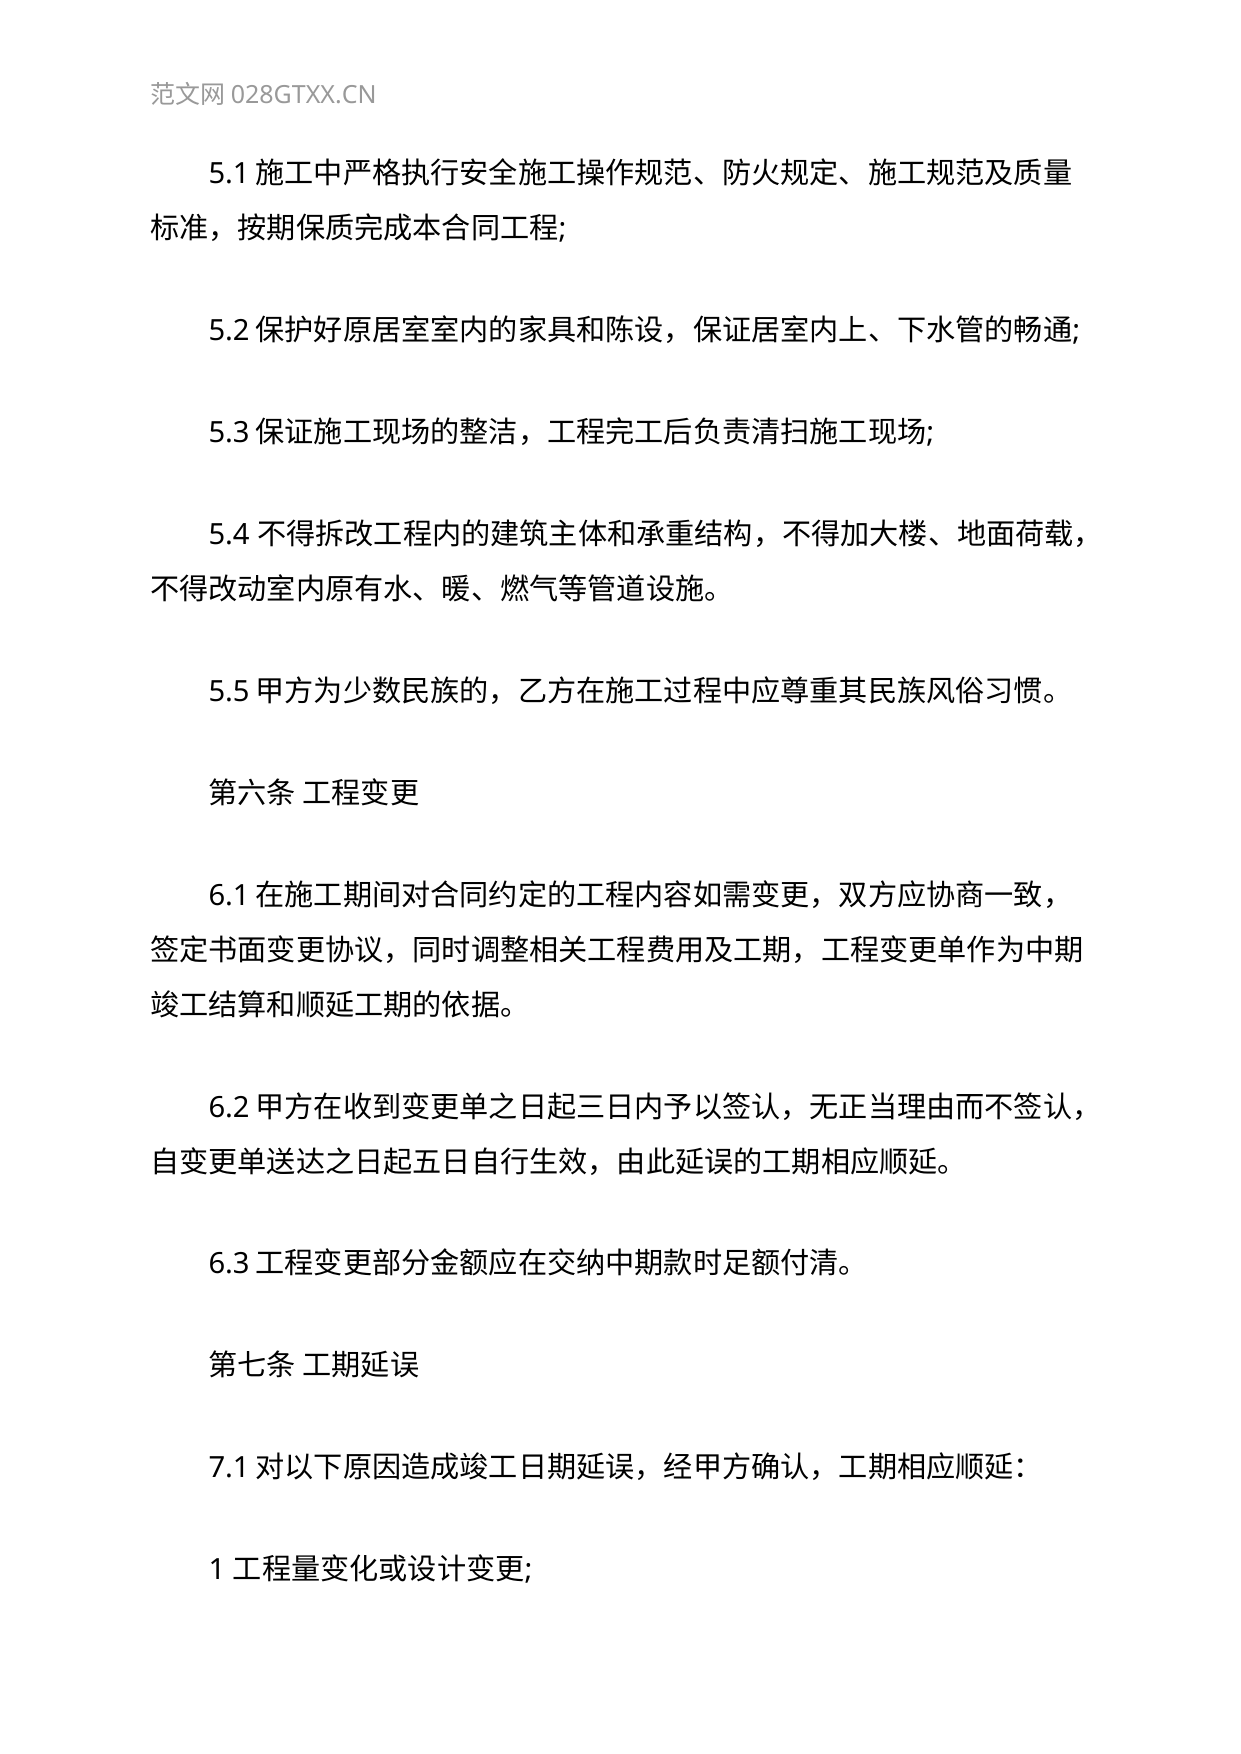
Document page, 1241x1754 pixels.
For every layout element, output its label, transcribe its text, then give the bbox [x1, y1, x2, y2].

text 5.1施工中严格执行安全施工操作规范、防火规定、施工规范及质量标准，按期保质完成本合同工程; [150, 150, 1090, 247]
text 7.1对以下原因造成竣工日期延误，经甲方确认，工期相应顺延： [150, 1444, 1090, 1486]
text 5.2保护好原居室室内的家具和陈设，保证居室内上、下水管的畅通; [150, 307, 1090, 349]
text 1 工程量变化或设计变更; [150, 1546, 1090, 1588]
text 6.3工程变更部分金额应在交纳中期款时足额付清。 [150, 1240, 1090, 1282]
text 6.2甲方在收到变更单之日起三日内予以签认，无正当理由而不签认，自变更单送达之日起五日自行生效，由此延误的工期相应顺延。 [150, 1083, 1090, 1180]
text 第七条 工期延误 [150, 1342, 1090, 1384]
text 6.1在施工期间对合同约定的工程内容如需变更，双方应协商一致，签定书面变更协议，同时调整相关工程费用及工期，工程变更单作为中期竣工结算和顺延工期的依据。 [150, 871, 1090, 1024]
text 第六条 工程变更 [150, 770, 1090, 812]
text 5.4 不得拆改工程内的建筑主体和承重结构，不得加大楼、地面荷载，不得改动室内原有水、暖、燃气等管道设施。 [150, 511, 1090, 608]
text 5.3保证施工现场的整洁，工程完工后负责清扫施工现场; [150, 409, 1090, 451]
text 5.5甲方为少数民族的，乙方在施工过程中应尊重其民族风俗习惯。 [150, 668, 1090, 710]
